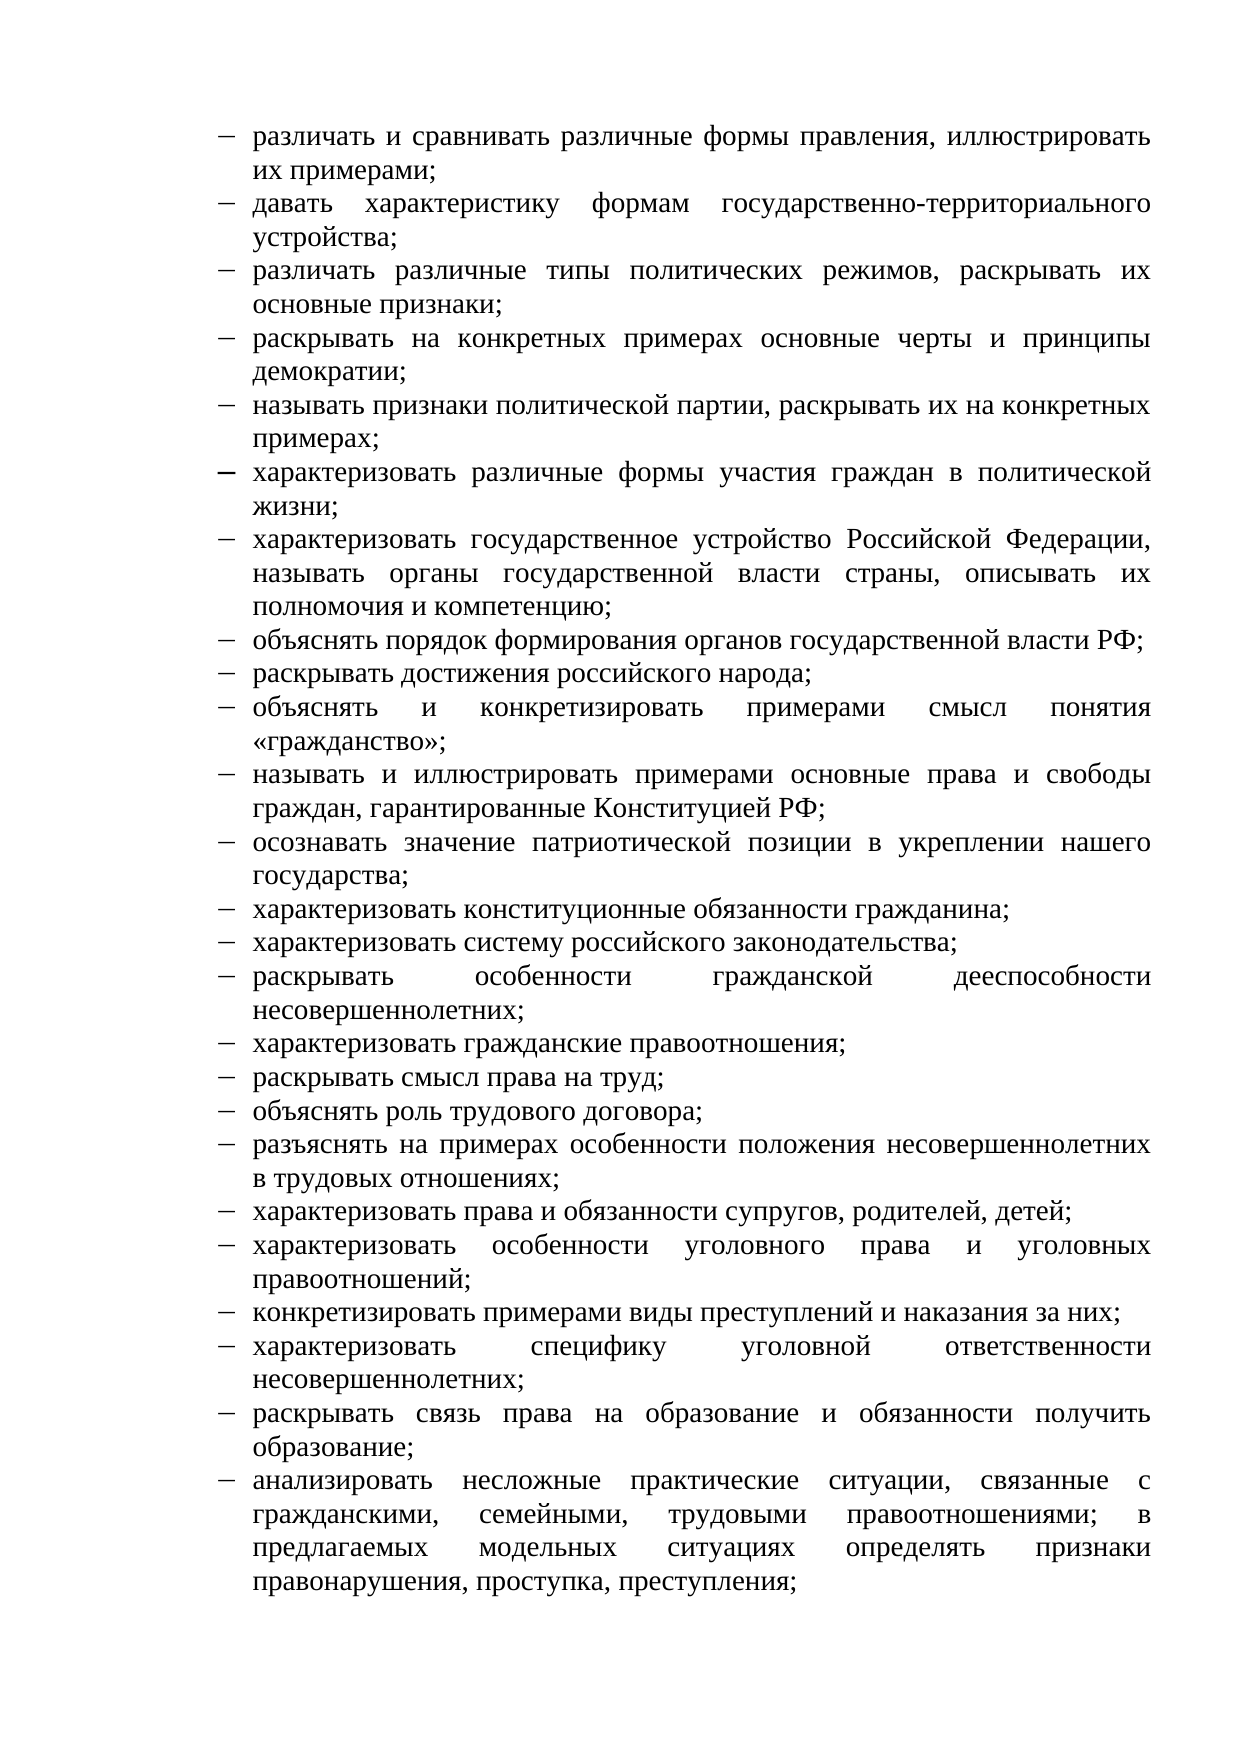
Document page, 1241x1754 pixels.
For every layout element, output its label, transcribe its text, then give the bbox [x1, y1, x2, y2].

list характеризовать различные формы участия граждан в политической жизни; [215, 454, 1152, 521]
list объяснять и конкретизировать примерами смысл понятия «гражданство»; [215, 689, 1152, 756]
list характеризовать конституционные обязанности гражданина; [215, 891, 1152, 924]
list раскрывать смысл права на труд; [215, 1059, 1152, 1093]
list называть признаки политической партии, раскрывать их на конкретных примерах; [215, 387, 1152, 454]
list раскрывать особенности гражданской дееспособности несовершеннолетних; [215, 958, 1152, 1025]
list характеризовать государственное устройство Российской Федерации, называть органы государственной власти страны, описывать их полномочия и компетенцию; [215, 521, 1152, 622]
list характеризовать особенности уголовного права и уголовных правоотношений; [215, 1227, 1152, 1294]
list характеризовать систему российского законодательства; [215, 924, 1152, 958]
list давать характеристику формам государственно-территориального устройства; [215, 185, 1152, 252]
list объяснять роль трудового договора; [215, 1093, 1152, 1126]
list раскрывать связь права на образование и обязанности получить образование; [215, 1395, 1152, 1462]
list разъяснять на примерах особенности положения несовершеннолетних в трудовых отношениях; [215, 1126, 1152, 1193]
list характеризовать гражданские правоотношения; [215, 1025, 1152, 1059]
list раскрывать достижения российского народа; [215, 656, 1152, 689]
list различать различные типы политических режимов, раскрывать их основные признаки; [215, 252, 1152, 320]
list характеризовать права и обязанности супругов, родителей, детей; [215, 1193, 1152, 1227]
list анализировать несложные практические ситуации, связанные с гражданскими, семейными, трудовыми правоотношениями; в предлагаемых модельных ситуациях определять признаки правонарушения, проступка, преступления; [215, 1462, 1152, 1597]
list осознавать значение патриотической позиции в укреплении нашего государства; [215, 824, 1152, 891]
list характеризовать специфику уголовной ответственности несовершеннолетних; [215, 1328, 1152, 1395]
list раскрывать на конкретных примерах основные черты и принципы демократии; [215, 320, 1152, 387]
list называть и иллюстрировать примерами основные права и свободы граждан, гарантированные Конституцией РФ; [215, 756, 1152, 824]
list различать и сравнивать различные формы правления, иллюстрировать их примерами; [215, 118, 1152, 185]
list объяснять порядок формирования органов государственной власти РФ; [215, 622, 1152, 656]
list конкретизировать примерами виды преступлений и наказания за них; [215, 1294, 1152, 1328]
